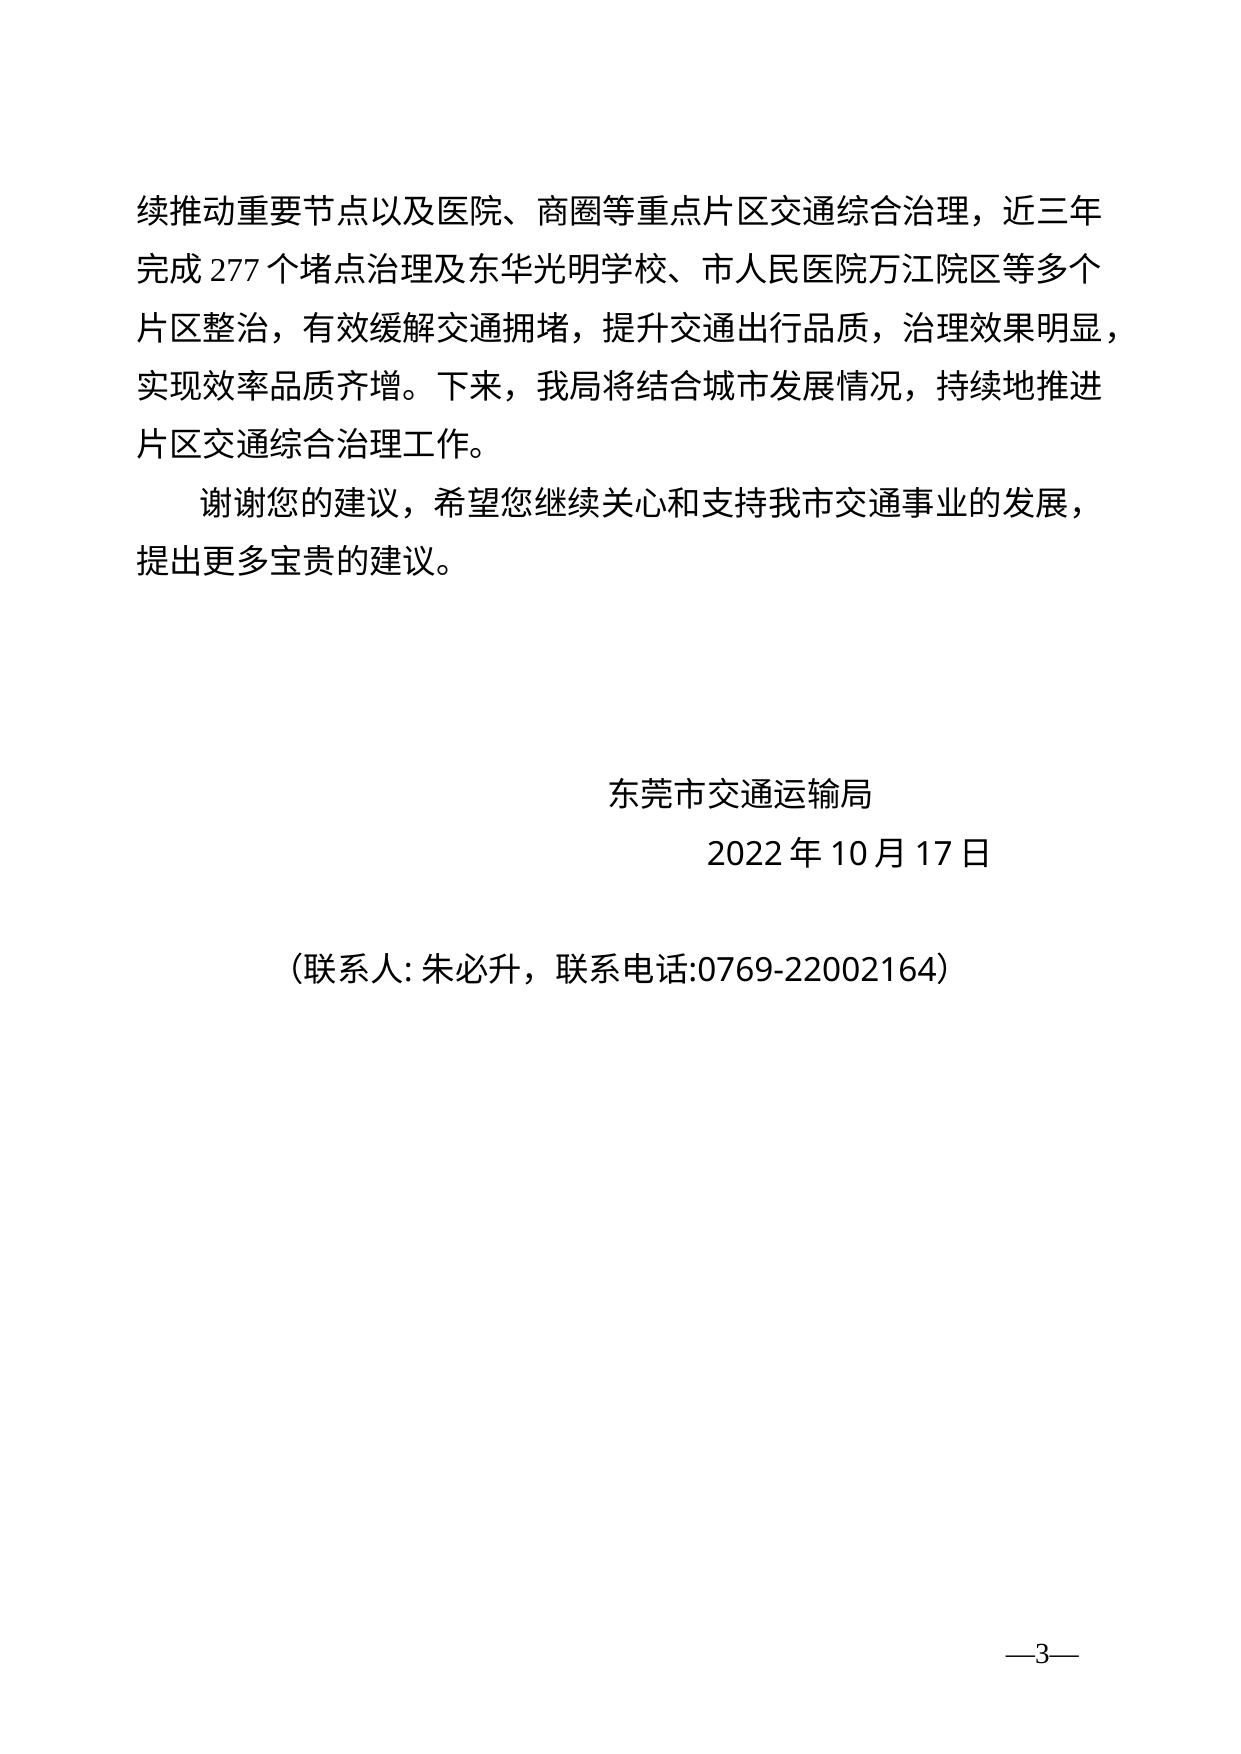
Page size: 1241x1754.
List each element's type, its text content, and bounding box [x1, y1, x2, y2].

text 2022年10月17日 [136, 821, 992, 880]
text 谢谢您的建议，希望您继续关心和支持我市交通事业的发展，提出更多宝贵的建议。 [136, 471, 1104, 588]
text 东莞市交通运输局 [136, 763, 1038, 821]
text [136, 180, 1104, 471]
text （联系人: 朱必升，联系电话:0769-22002164） [136, 938, 1104, 996]
